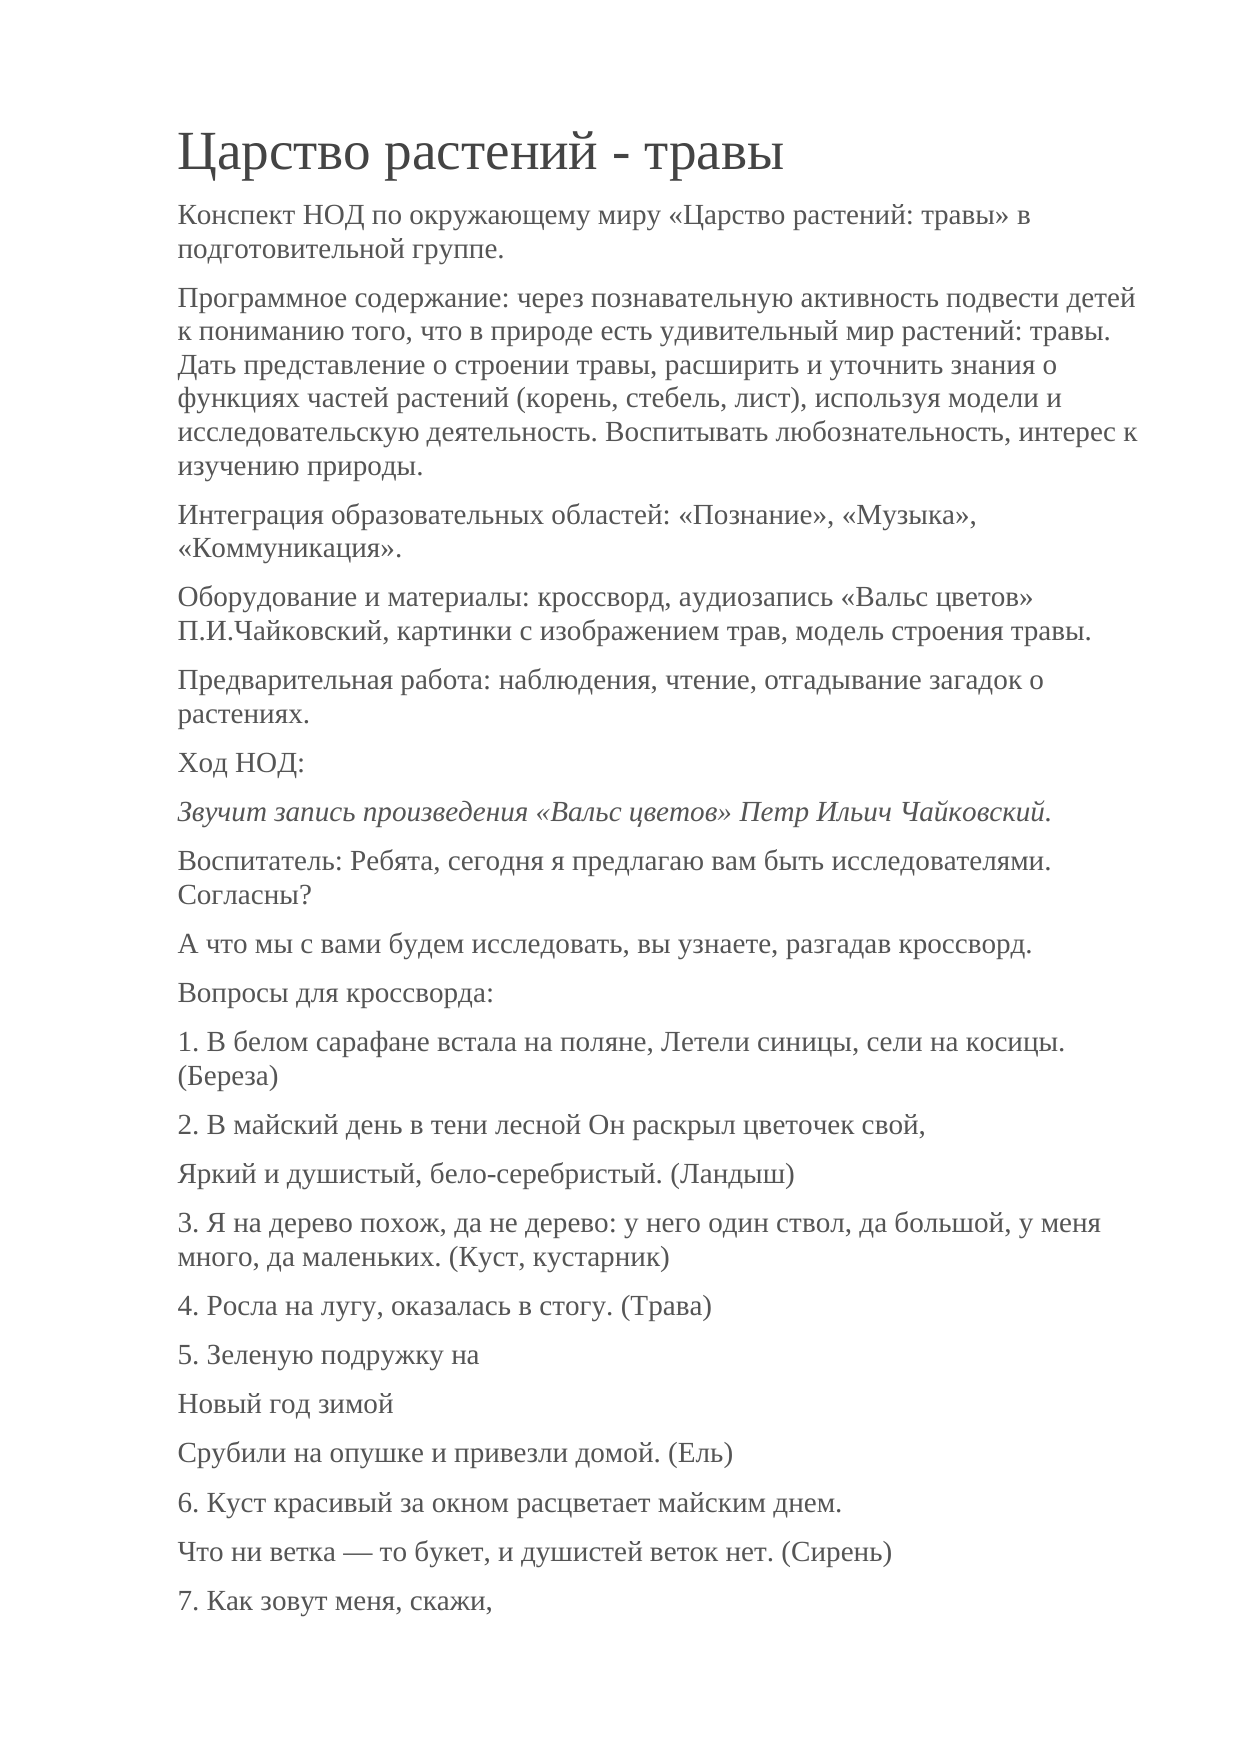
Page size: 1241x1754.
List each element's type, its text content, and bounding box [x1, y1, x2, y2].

text Звучит запись произведения «Вальс цветов» Петр Ильич Чайковский. [177, 794, 1152, 828]
text Оборудование и материалы: кроссворд, аудиозапись «Вальс цветов» П.И.Чайковский, картинки с изображением трав, модель строения травы. [177, 579, 1152, 647]
text 6. Куст красивый за окном расцветает майским днем. [177, 1485, 1152, 1518]
text Предварительная работа: наблюдения, чтение, отгадывание загадок о растениях. [177, 662, 1152, 729]
text Царство растений - травы [177, 118, 1152, 182]
text Интеграция образовательных областей: «Познание», «Музыка», «Коммуникация». [177, 497, 1152, 564]
text Вопросы для кроссворда: [177, 975, 1152, 1009]
text 3. Я на дерево похож, да не дерево: у него один ствол, да большой, у меня много, да маленьких. (Куст, кустарник) [177, 1205, 1152, 1272]
text Что ни ветка — то букет, и душистей веток нет. (Сирень) [177, 1534, 1152, 1567]
text 1. В белом сарафане встала на поляне, Летели синицы, сели на косицы. (Береза) [177, 1024, 1152, 1091]
text 5. Зеленую подружку на [177, 1337, 1152, 1371]
text Яркий и душистый, бело-серебристый. (Ландыш) [177, 1156, 1152, 1190]
text Программное содержание: через познавательную активность подвести детей к пониманию того, что в природе есть удивительный мир растений: травы. Дать представление о строении травы, расширить и уточнить знания о функциях частей растений (корень, стебель, лист), используя модели и исследовательскую деятельность. Воспитывать любознательность, интерес к изучению природы. [177, 280, 1152, 481]
text Конспект НОД по окружающему миру «Царство растений: травы» в подготовительной группе. [177, 197, 1152, 264]
text Воспитатель: Ребята, сегодня я предлагаю вам быть исследователями. Согласны? [177, 843, 1152, 910]
text 4. Росла на лугу, оказалась в стогу. (Трава) [177, 1288, 1152, 1322]
text 2. В майский день в тени лесной Он раскрыл цветочек свой, [177, 1107, 1152, 1141]
text Новый год зимой [177, 1386, 1152, 1420]
text Ход НОД: [177, 745, 1152, 778]
text 7. Как зовут меня, скажи, [177, 1583, 1152, 1617]
text А что мы с вами будем исследовать, вы узнаете, разгадав кроссворд. [177, 926, 1152, 959]
text Срубили на опушке и привезли домой. (Ель) [177, 1436, 1152, 1469]
